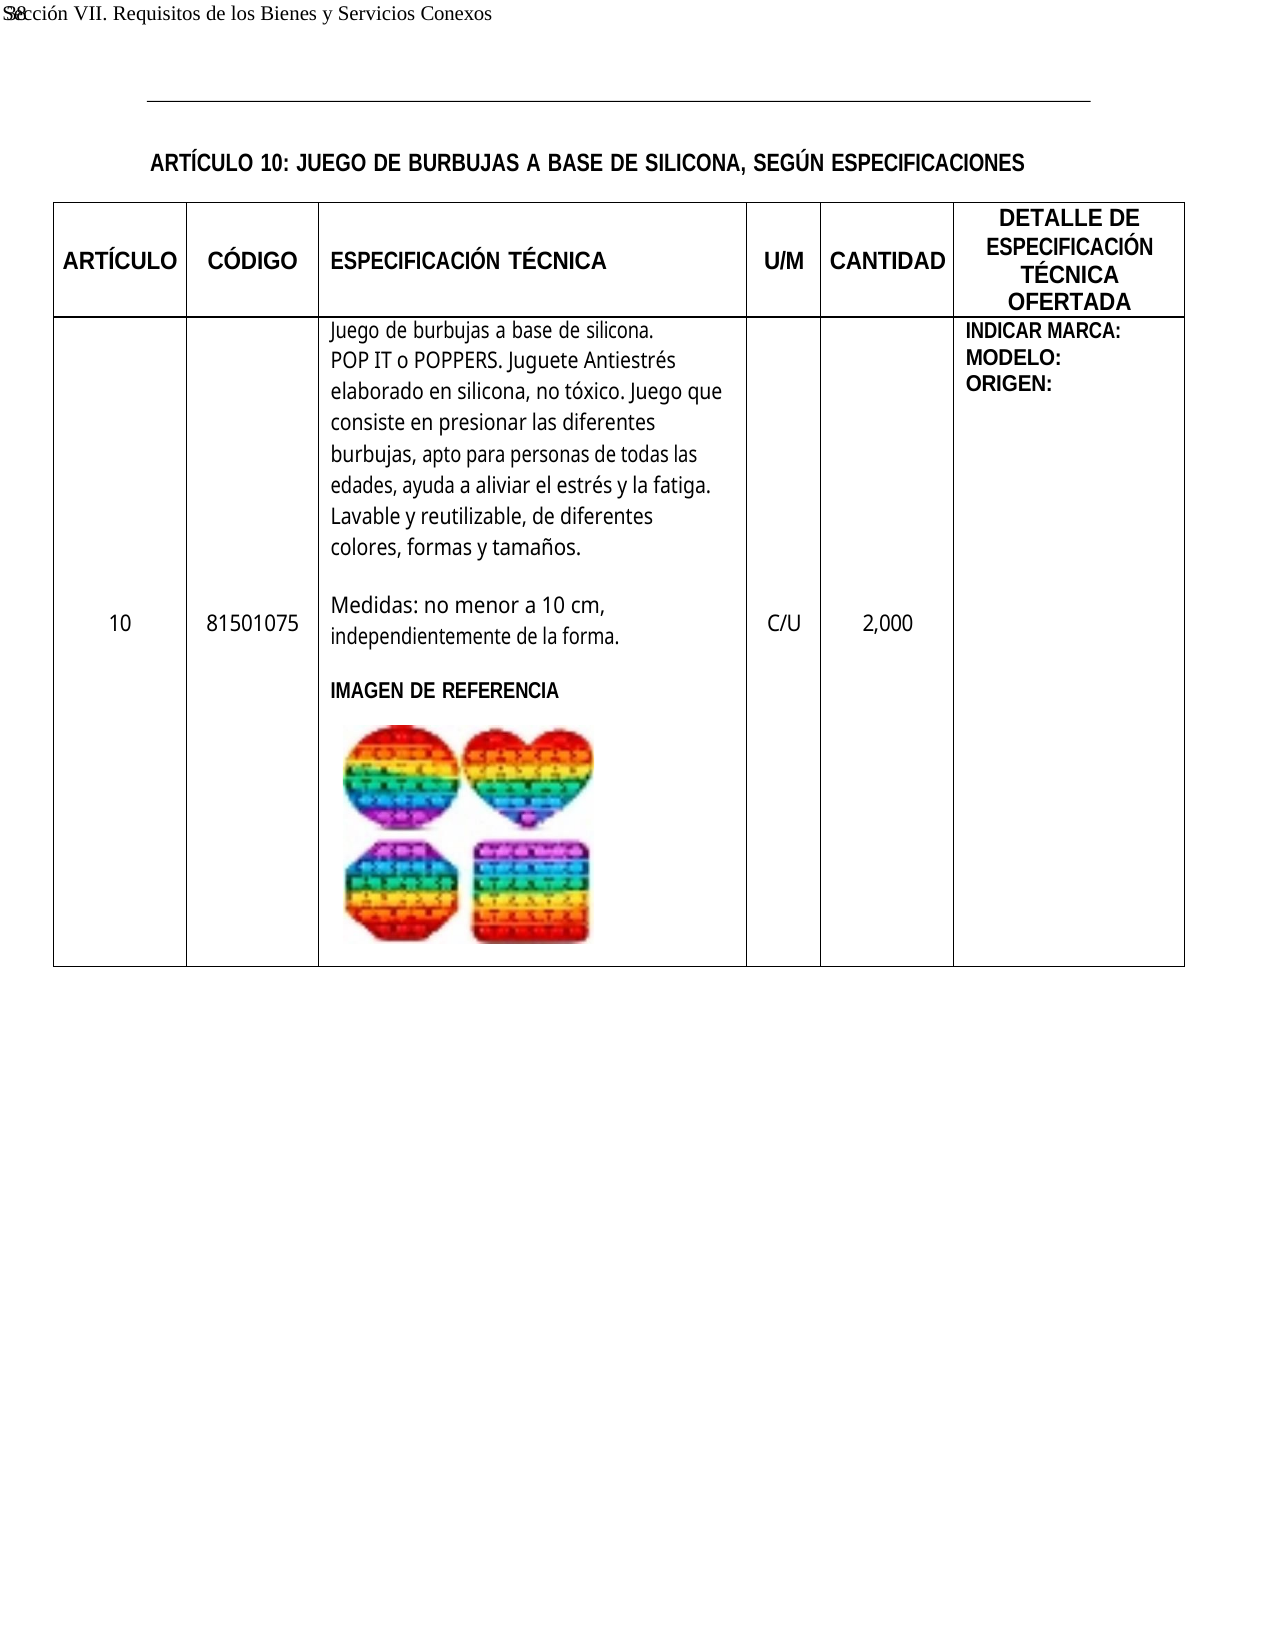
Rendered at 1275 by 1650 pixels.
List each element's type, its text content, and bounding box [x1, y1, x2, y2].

table_cell Juego de burbujas a base de silicona. POP IT o POPPERS. Juguete Antiestrés elaborado en silicona, no tóxico. Juego que consiste en presionar las diferentes burbujas, apto para personas de todas las edades, ayuda a aliviar el estrés y la fatiga. Lavable y reutilizable, de diferentes colores, formas y tamaños. Medidas: no menor a 10 cm, independientemente de la forma. IMAGEN DE REFERENCIA [319, 318, 746, 966]
table_cell 10 [54, 318, 186, 966]
table_cell INDICAR MARCA: MODELO: ORIGEN: [954, 318, 1184, 966]
table_header ARTÍCULO [54, 203, 186, 316]
table_header CANTIDAD [821, 203, 953, 316]
table_header U/M [747, 203, 820, 316]
table_cell 2,000 [821, 318, 953, 966]
table_cell 81501075 [187, 318, 318, 966]
table_header DETALLE DE ESPECIFICACIÓN TÉCNICA OFERTADA [954, 203, 1184, 316]
text ARTÍCULO 10: JUEGO DE BURBUJAS A BASE DE SILICONA, SEGÚN ESPECIFICACIONES [150, 148, 1258, 177]
picture [342, 725, 595, 944]
table_cell C/U [747, 318, 820, 966]
table_header ESPECIFICACIÓN TÉCNICA [319, 203, 746, 316]
table_header CÓDIGO [187, 203, 318, 316]
